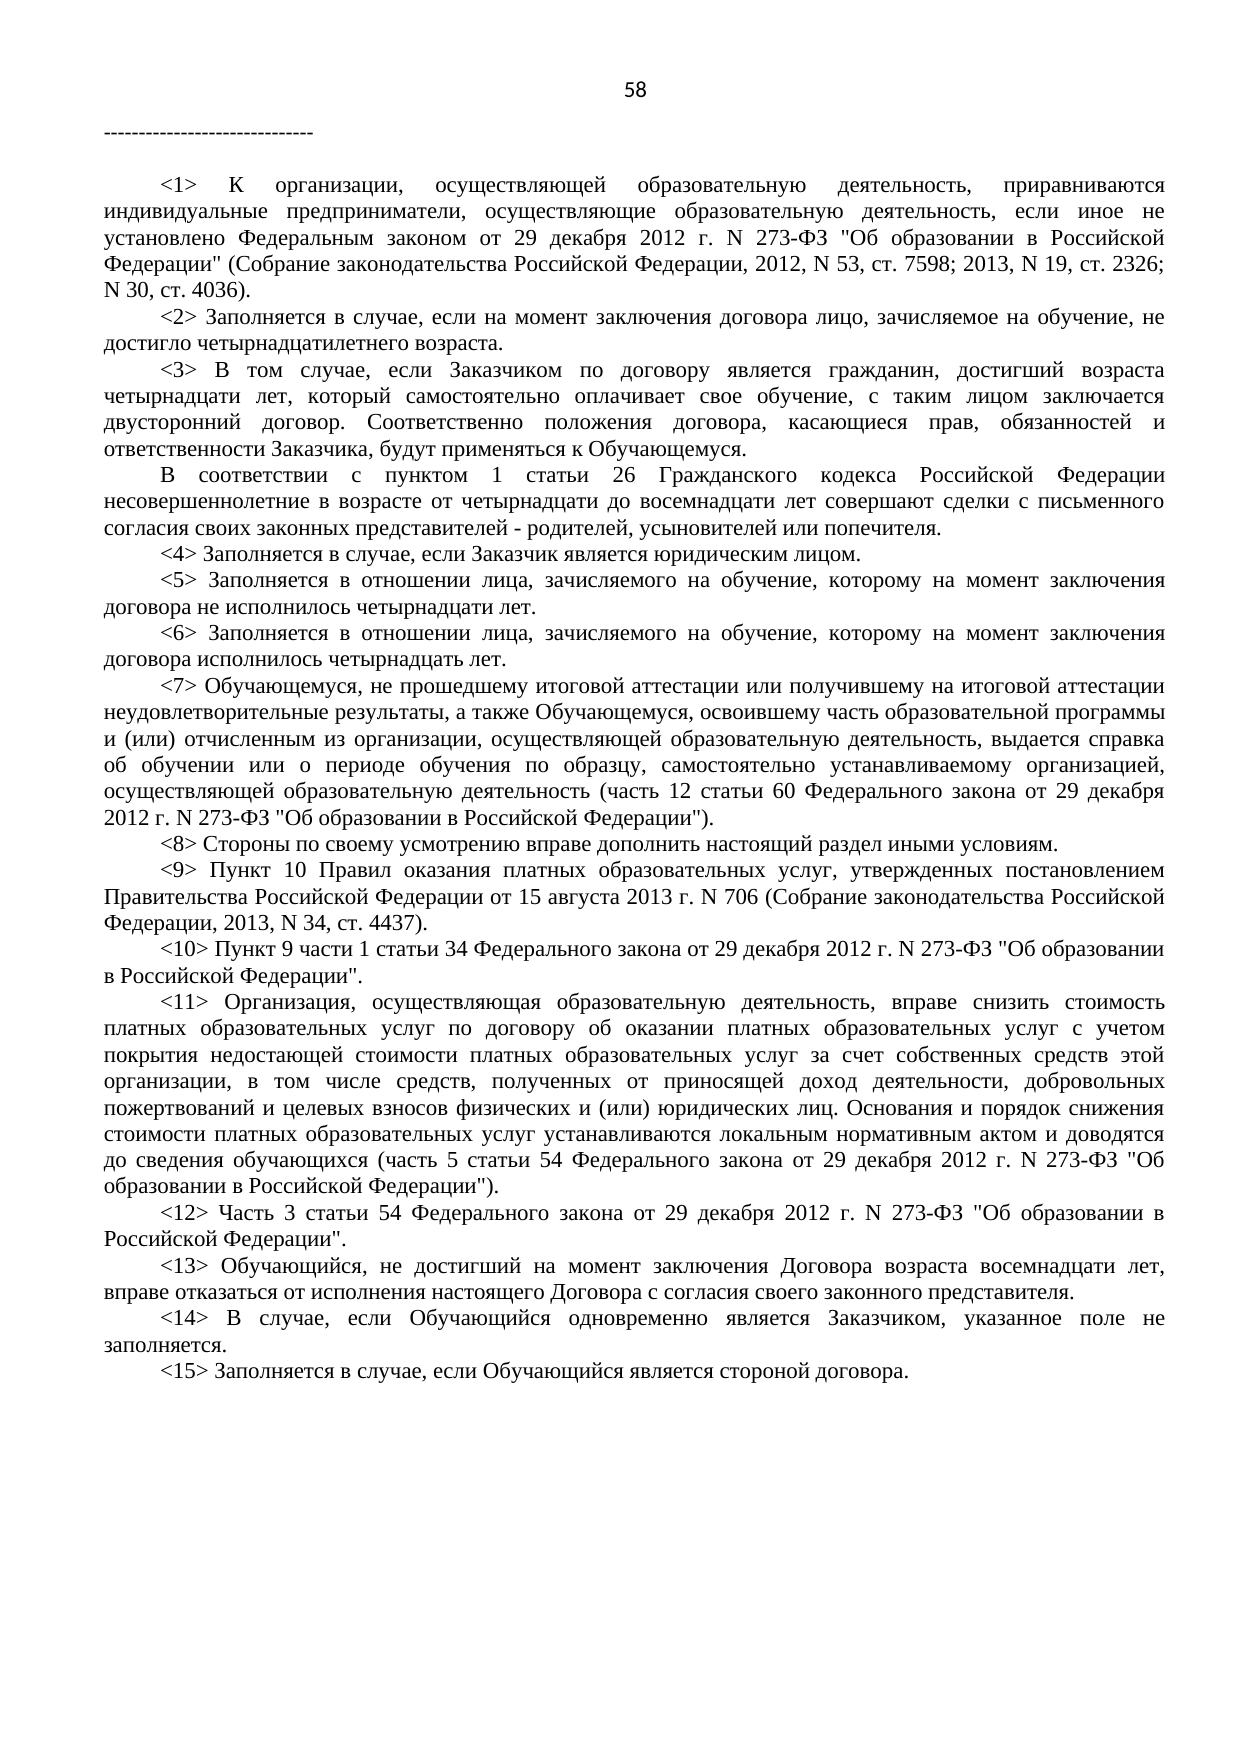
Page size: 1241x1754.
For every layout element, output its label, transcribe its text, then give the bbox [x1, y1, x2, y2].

text <12> Часть 3 статьи 54 Федерального закона от 29 декабря . N 273-ФЗ "Об образовании в Российской Федерации". [103, 1199, 1167, 1252]
text <7> Обучающемуся, не прошедшему итоговой аттестации или получившему на итоговой аттестации неудовлетворительные результаты, а также Обучающемуся, освоившему часть образовательной программы и (или) отчисленным из организации, осуществляющей образовательную деятельность, выдается справка об обучении или о периоде обучения по образцу, самостоятельно устанавливаемому организацией, осуществляющей образовательную деятельность (часть 12 статьи 60 Федерального закона от 29 декабря . N 273-ФЗ "Об образовании в Российской Федерации"). [103, 672, 1167, 830]
text <2> Заполняется в случае, если на момент заключения договора лицо, зачисляемое на обучение, не достигло четырнадцатилетнего возраста. [103, 303, 1167, 356]
text <8> Стороны по своему усмотрению вправе дополнить настоящий раздел иными условиям. [103, 830, 1167, 856]
text <9> Пункт 10 Правил оказания платных образовательных услуг, утвержденных постановлением Правительства Российской Федерации от 15 августа . N 706 (Собрание законодательства Российской Федерации, 2013, N 34, ст. 4437). [103, 856, 1167, 935]
text В соответствии с пунктом 1 статьи 26 Гражданского кодекса Российской Федерации несовершеннолетние в возрасте от четырнадцати до восемнадцати лет совершают сделки с письменного согласия своих законных представителей - родителей, усыновителей или попечителя. [103, 461, 1167, 540]
text <11> Организация, осуществляющая образовательную деятельность, вправе снизить стоимость платных образовательных услуг по договору об оказании платных образовательных услуг с учетом покрытия недостающей стоимости платных образовательных услуг за счет собственных средств этой организации, в том числе средств, полученных от приносящей доход деятельности, добровольных пожертвований и целевых взносов физических и (или) юридических лиц. Основания и порядок снижения стоимости платных образовательных услуг устанавливаются локальным нормативным актом и доводятся до сведения обучающихся (часть 5 статьи 54 Федерального закона от 29 декабря . N 273-ФЗ "Об образовании в Российской Федерации"). [103, 988, 1167, 1199]
text <10> Пункт 9 части 1 статьи 34 Федерального закона от 29 декабря . N 273-ФЗ "Об образовании в Российской Федерации". [103, 935, 1167, 988]
text ------------------------------ [103, 118, 1167, 146]
text <13> Обучающийся, не достигший на момент заключения Договора возраста восемнадцати лет, вправе отказаться от исполнения настоящего Договора с согласия своего законного представителя. [103, 1252, 1167, 1304]
text <14> В случае, если Обучающийся одновременно является Заказчиком, указанное поле не заполняется. [103, 1304, 1167, 1357]
text <1> К организации, осуществляющей образовательную деятельность, приравниваются индивидуальные предприниматели, осуществляющие образовательную деятельность, если иное не установлено Федеральным законом от 29 декабря . N 273-ФЗ "Об образовании в Российской Федерации" (Собрание законодательства Российской Федерации, 2012, N 53, ст. 7598; 2013, N 19, ст. 2326; N 30, ст. 4036). [103, 171, 1167, 303]
text <3> В том случае, если Заказчиком по договору является гражданин, достигший возраста четырнадцати лет, который самостоятельно оплачивает свое обучение, с таким лицом заключается двусторонний договор. Соответственно положения договора, касающиеся прав, обязанностей и ответственности Заказчика, будут применяться к Обучающемуся. [103, 356, 1167, 461]
text <6> Заполняется в отношении лица, зачисляемого на обучение, которому на момент заключения договора исполнилось четырнадцать лет. [103, 619, 1167, 672]
text <15> Заполняется в случае, если Обучающийся является стороной договора. [103, 1357, 1167, 1383]
text <4> Заполняется в случае, если Заказчик является юридическим лицом. [103, 540, 1167, 566]
text <5> Заполняется в отношении лица, зачисляемого на обучение, которому на момент заключения договора не исполнилось четырнадцати лет. [103, 566, 1167, 619]
